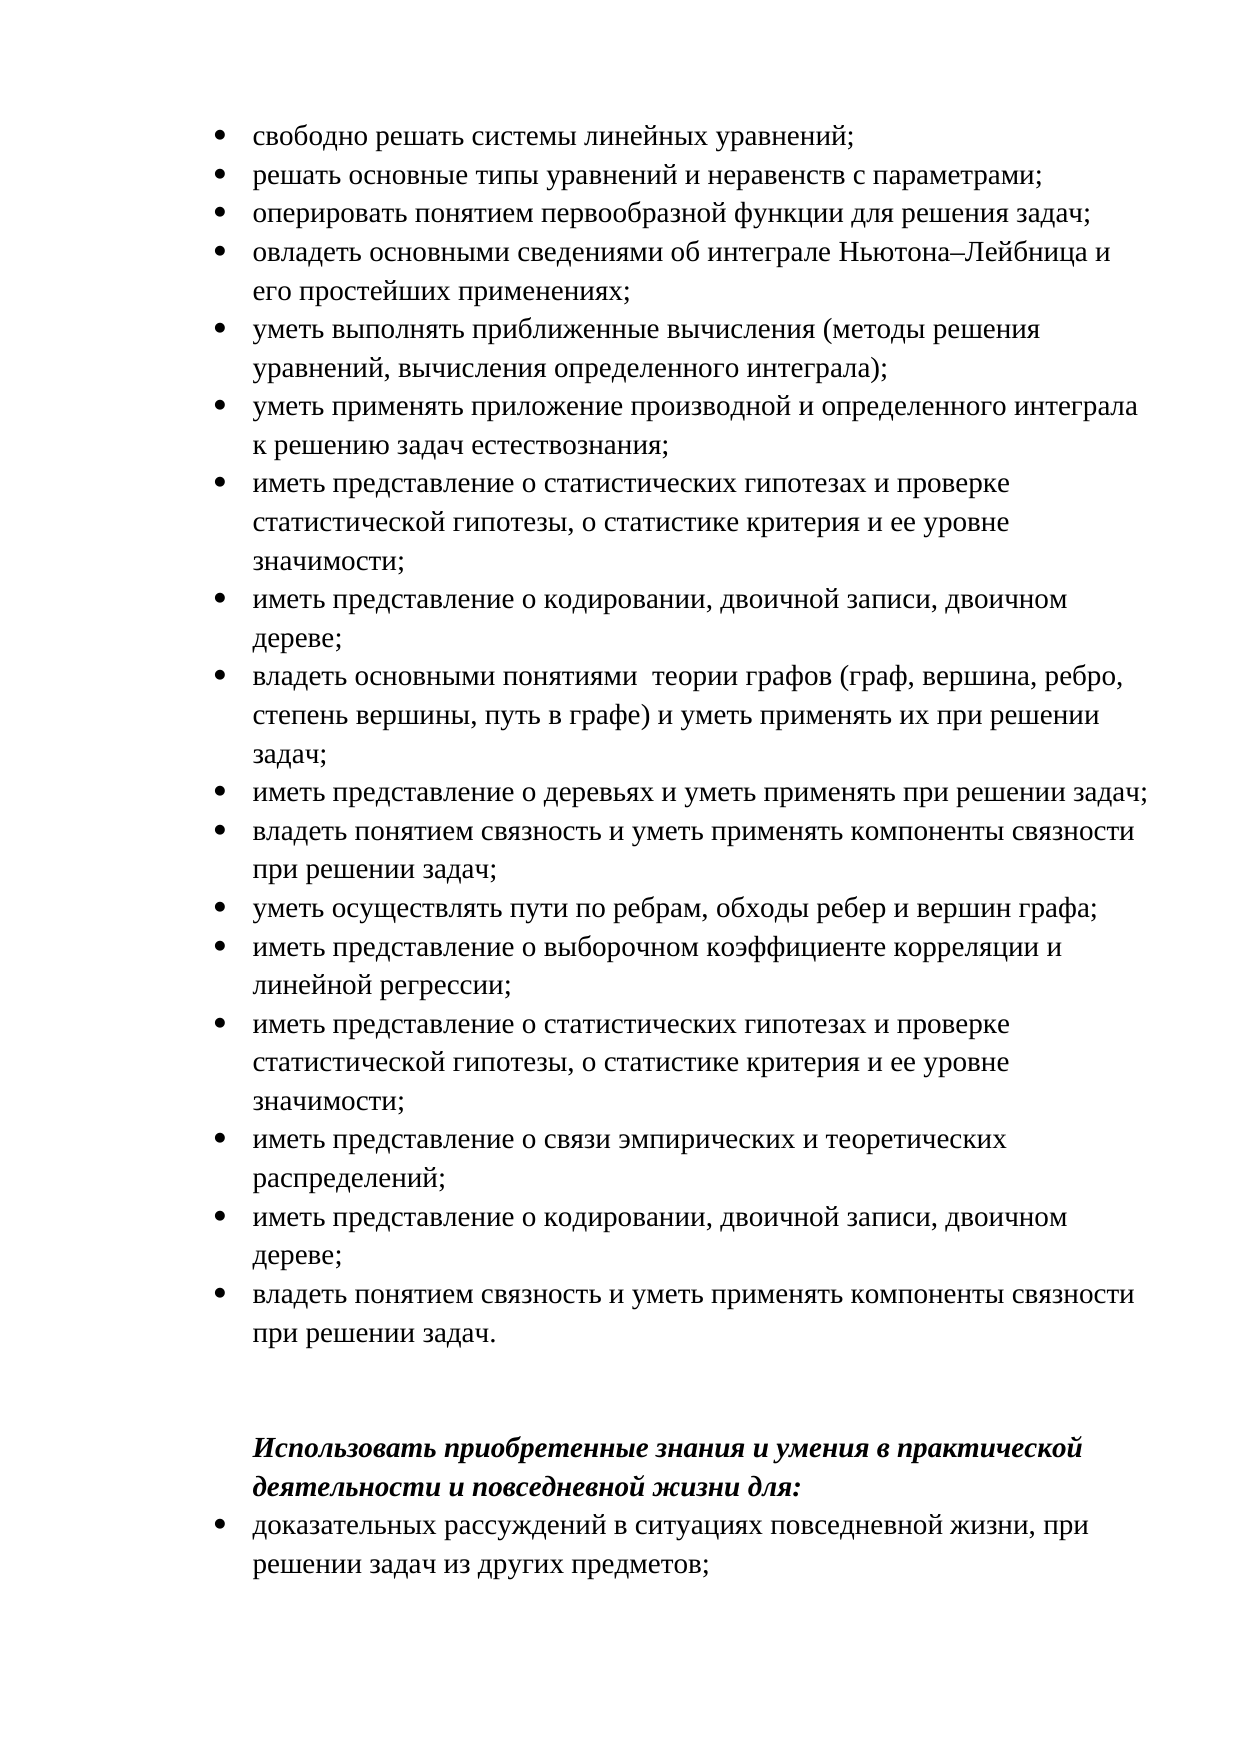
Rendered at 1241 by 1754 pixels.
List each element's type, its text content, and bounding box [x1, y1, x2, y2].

list владеть основными понятиями теории графов (граф, вершина, ребро, степень вершины, путь в графе) и уметь применять их при решении задач; [215, 658, 1151, 769]
list уметь выполнять приближенные вычисления (методы решения уравнений, вычисления определенного интеграла); [215, 311, 1151, 383]
list иметь представление о кодировании, двоичной записи, двоичном дереве; [215, 581, 1151, 653]
list владеть понятием связность и уметь применять компоненты связности при решении задач. [215, 1276, 1151, 1348]
list иметь представление о связи эмпирических и теоретических распределений; [215, 1122, 1151, 1194]
list свободно решать системы линейных уравнений; [215, 118, 1151, 152]
list решать основные типы уравнений и неравенств с параметрами; [215, 157, 1151, 190]
list иметь представление о статистических гипотезах и проверке статистической гипотезы, о статистике критерия и ее уровне значимости; [215, 466, 1151, 576]
list овладеть основными сведениями об интеграле Ньютона–Лейбница и его простейших применениях; [215, 234, 1151, 306]
list иметь представление о деревьях и уметь применять при решении задач; [215, 774, 1151, 808]
list доказательных рассуждений в ситуациях повседневной жизни, при решении задач из других предметов; [215, 1507, 1151, 1579]
list Использовать приобретенные знания и умения в практической деятельности и повседневной жизни для: [252, 1430, 1152, 1502]
list оперировать понятием первообразной функции для решения задач; [215, 195, 1151, 229]
list владеть понятием связность и уметь применять компоненты связности при решении задач; [215, 813, 1151, 885]
list иметь представление о кодировании, двоичной записи, двоичном дереве; [215, 1199, 1151, 1271]
list иметь представление о выборочном коэффициенте корреляции и линейной регрессии; [215, 929, 1151, 1001]
list уметь осуществлять пути по ребрам, обходы ребер и вершин графа; [215, 890, 1151, 924]
list иметь представление о статистических гипотезах и проверке статистической гипотезы, о статистике критерия и ее уровне значимости; [215, 1006, 1151, 1117]
list уметь применять приложение производной и определенного интеграла к решению задач естествознания; [215, 388, 1151, 461]
